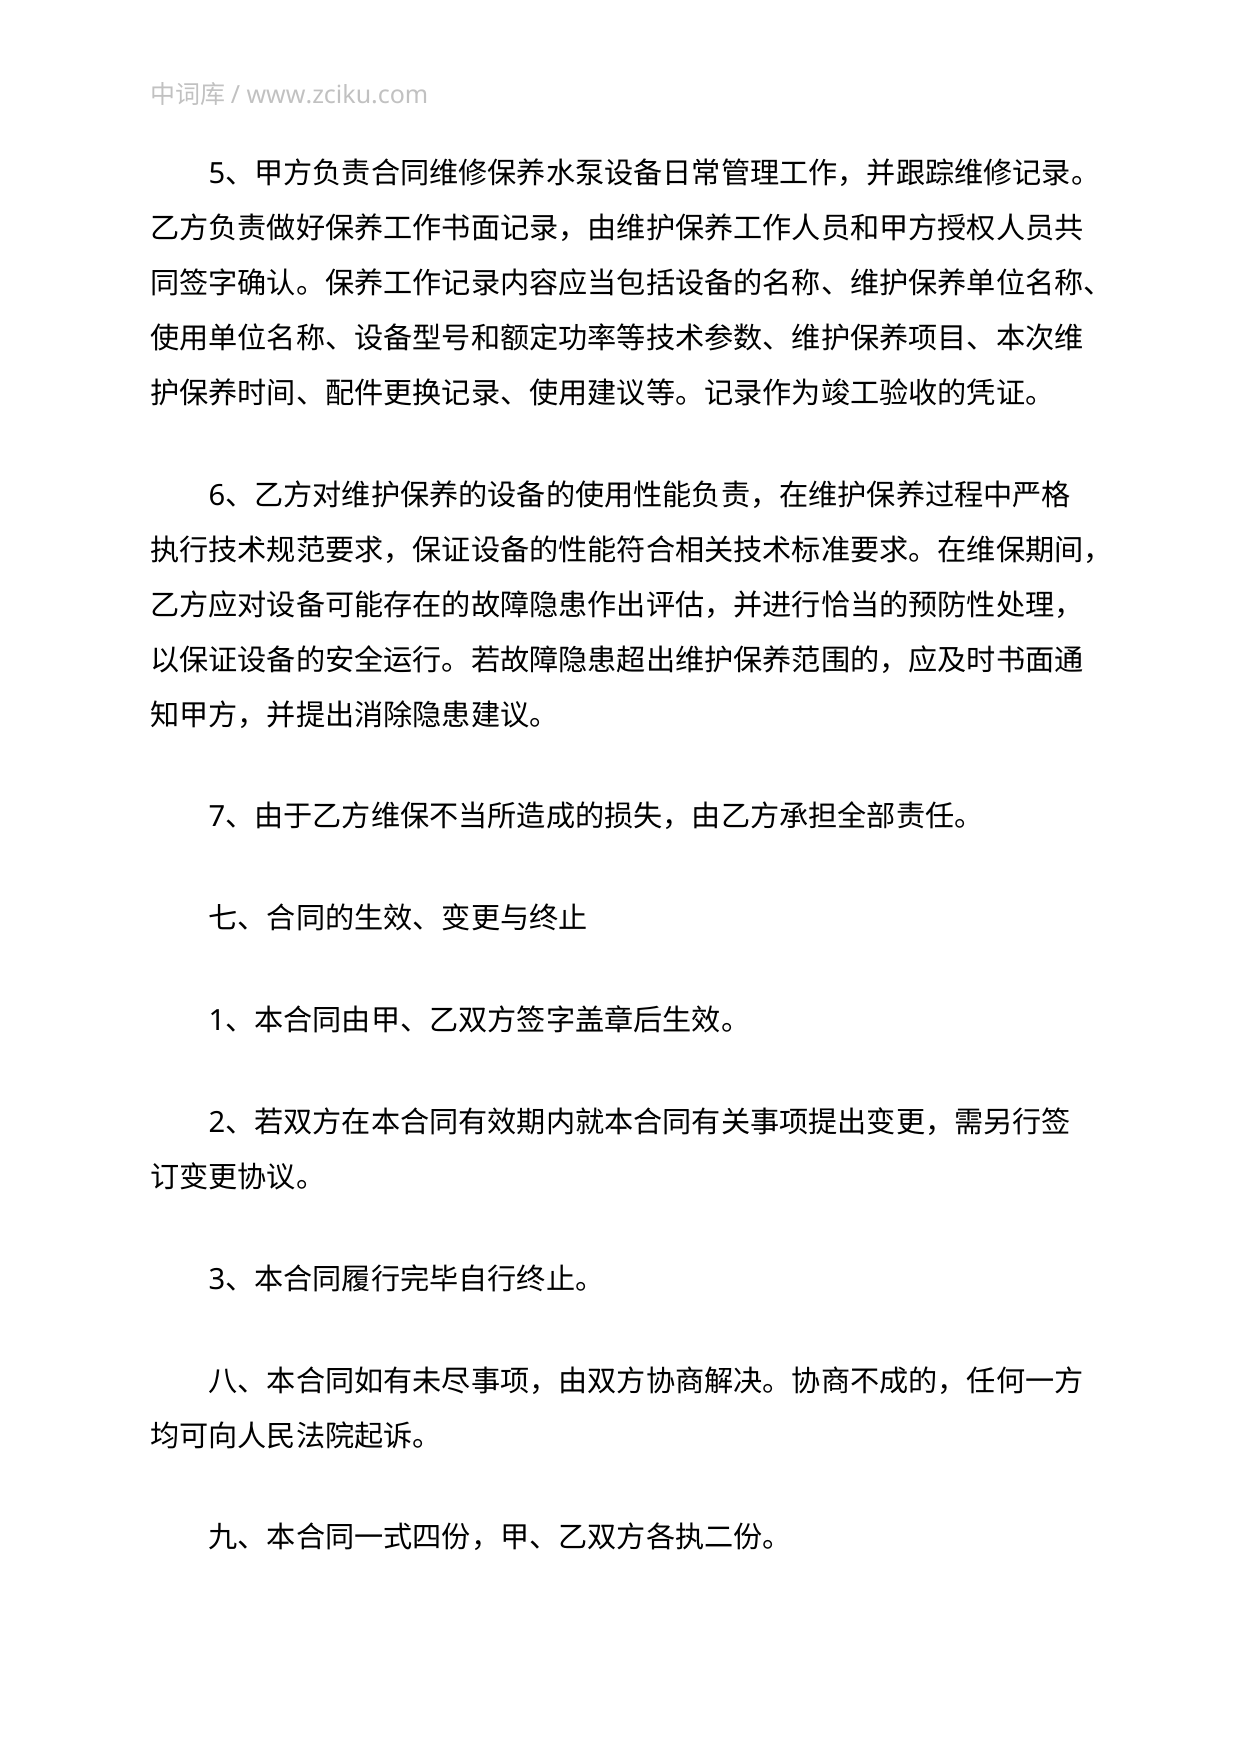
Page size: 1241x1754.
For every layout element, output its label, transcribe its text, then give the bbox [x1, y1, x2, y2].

text 5、甲方负责合同维修保养水泵设备日常管理工作，并跟踪维修记录。乙方负责做好保养工作书面记录，由维护保养工作人员和甲方授权人员共同签字确认。保养工作记录内容应当包括设备的名称、维护保养单位名称、使用单位名称、设备型号和额定功率等技术参数、维护保养项目、本次维护保养时间、配件更换记录、使用建议等。记录作为竣工验收的凭证。 [150, 150, 1090, 412]
text 6、乙方对维护保养的设备的使用性能负责，在维护保养过程中严格执行技术规范要求，保证设备的性能符合相关技术标准要求。在维保期间，乙方应对设备可能存在的故障隐患作出评估，并进行恰当的预防性处理，以保证设备的安全运行。若故障隐患超出维护保养范围的，应及时书面通知甲方，并提出消除隐患建议。 [150, 471, 1090, 733]
text 7、由于乙方维保不当所造成的损失，由乙方承担全部责任。 [150, 793, 1090, 835]
text 1、本合同由甲、乙双方签字盖章后生效。 [150, 997, 1090, 1039]
text 3、本合同履行完毕自行终止。 [150, 1255, 1090, 1298]
text 2、若双方在本合同有效期内就本合同有关事项提出变更，需另行签订变更协议。 [150, 1099, 1090, 1196]
text 九、本合同一式四份，甲、乙双方各执二份。 [150, 1514, 1090, 1556]
text 七、合同的生效、变更与终止 [150, 895, 1090, 937]
text 八、本合同如有未尽事项，由双方协商解决。协商不成的，任何一方均可向人民法院起诉。 [150, 1357, 1090, 1454]
